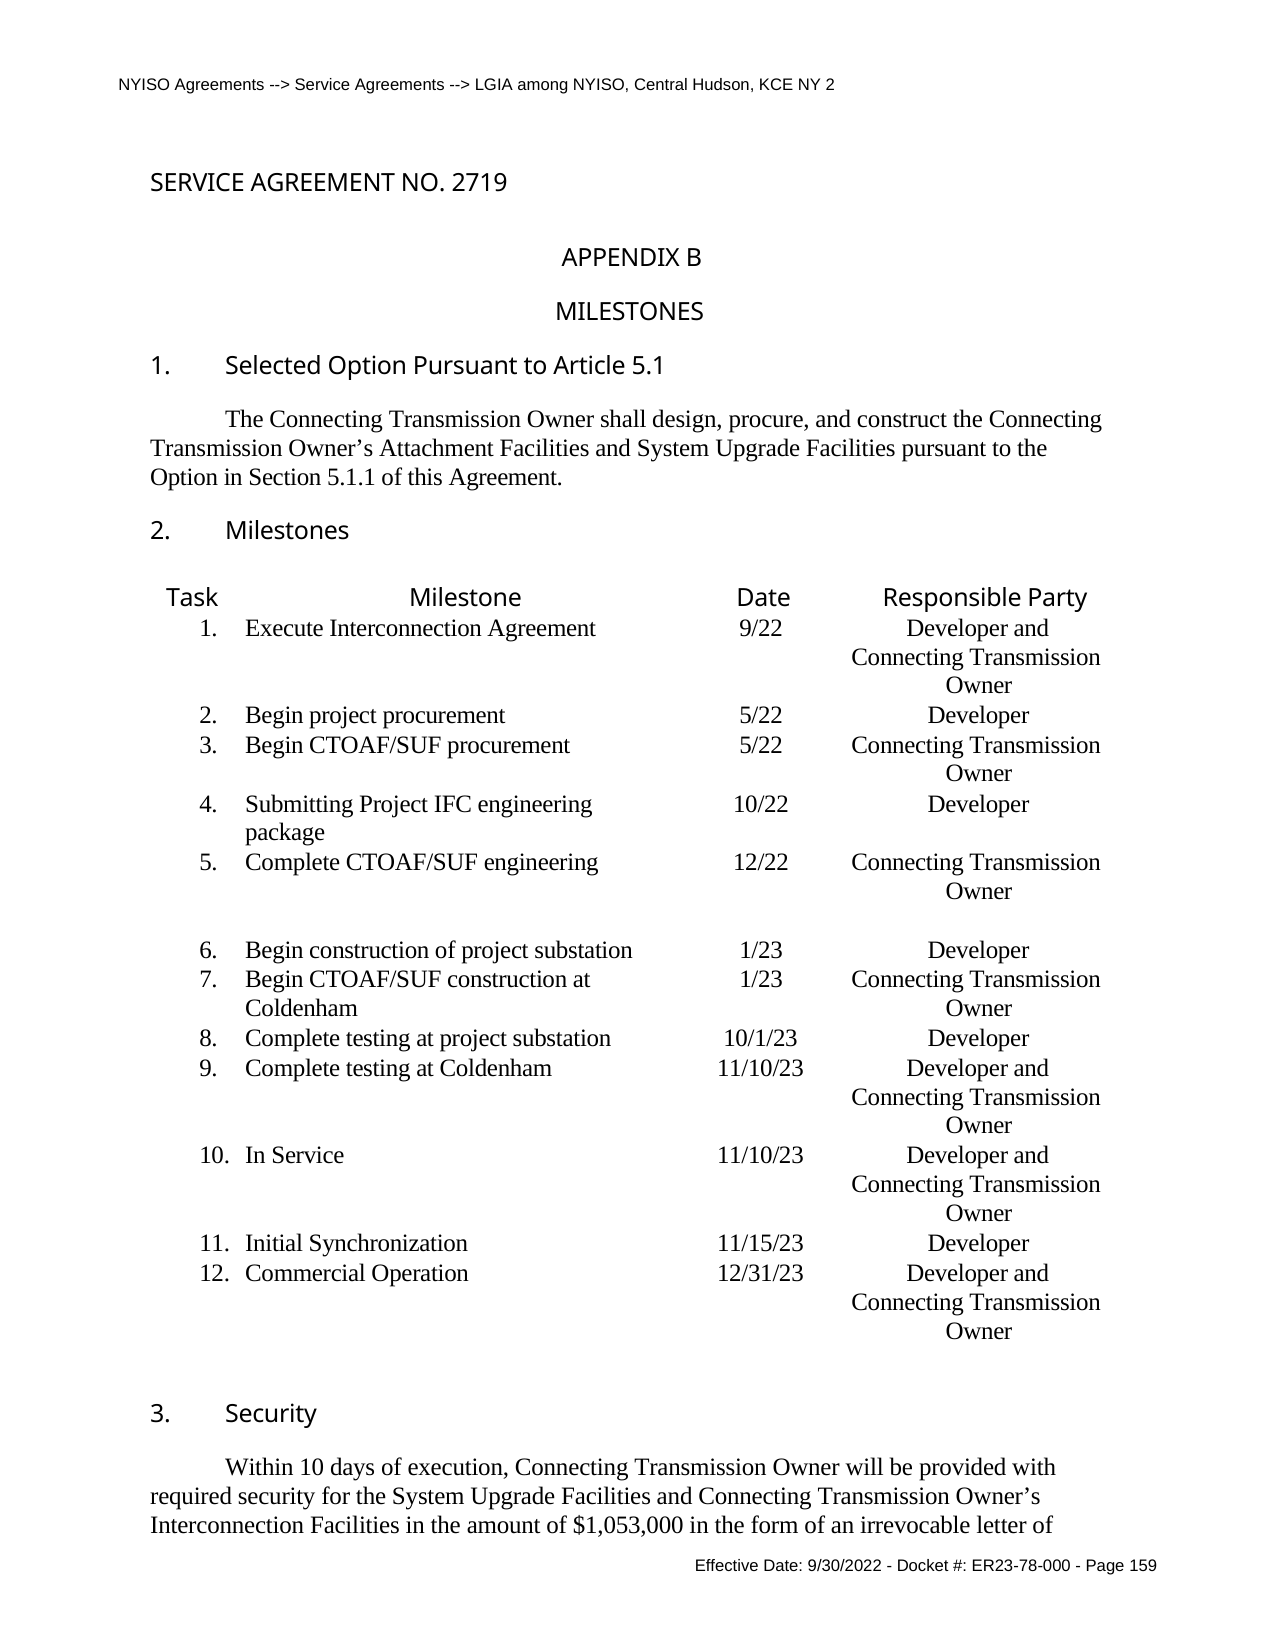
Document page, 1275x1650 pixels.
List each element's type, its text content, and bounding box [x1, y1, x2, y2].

text 11. Initial Synchronization 11/15/23 Developer [199, 1228, 1275, 1257]
text Task Milestone Date Responsible Party [166, 583, 1275, 612]
text 5. Complete CTOAF/SUF engineering 12/22 Connecting Transmission [199, 848, 1275, 877]
text Connecting Transmission [166, 642, 1275, 671]
text 1. Execute Interconnection Agreement 9/22 Developer and [166, 613, 1275, 642]
text Owner [199, 1111, 1275, 1140]
text Owner [945, 759, 1275, 786]
text 8. Complete testing at project substation 10/1/23 Developer [199, 1023, 1275, 1052]
text 6. Begin construction of project substation 1/23 Developer [199, 935, 1275, 964]
text Coldenham Owner [199, 994, 1275, 1022]
text Connecting Transmission Owner [851, 1287, 1127, 1345]
text package [199, 818, 1275, 847]
text Connecting Transmission [199, 1082, 1275, 1111]
text Within 10 days of execution, Connecting Transmission Owner will be provided with [225, 1452, 1275, 1481]
text Owner [199, 1198, 1275, 1227]
text 2. Begin project procurement 5/22 Developer [166, 701, 1275, 729]
text Option in Section 5.1.1 of this Agreement. [150, 462, 1275, 491]
text 3. Begin CTOAF/SUF procurement 5/22 Connecting Transmission [166, 731, 1275, 759]
text Connecting Transmission [199, 1169, 1275, 1198]
text Owner [166, 671, 1275, 699]
text 9. Complete testing at Coldenham 11/10/23 Developer and [199, 1053, 1275, 1082]
text 10. In Service 11/10/23 Developer and [199, 1141, 1275, 1169]
text 12. Commercial Operation 12/31/23 Developer and [199, 1258, 1275, 1287]
text The Connecting Transmission Owner shall design, procure, and construct the Connecting [150, 405, 1275, 434]
text 4. Submitting Project IFC engineering 10/22 Developer [199, 789, 1275, 818]
text SERVICE AGREEMENT NO. 2719 [150, 169, 1275, 197]
text MILESTONES [150, 297, 1275, 326]
text 1. Selected Option Pursuant to Article 5.1 [150, 351, 1275, 380]
text 7. Begin CTOAF/SUF construction at 1/23 Connecting Transmission [199, 965, 1275, 994]
text required security for the System Upgrade Facilities and Connecting Transmission Owner’s [150, 1481, 1275, 1510]
text Owner [199, 877, 1275, 905]
text Interconnection Facilities in the amount of $1,053,000 in the form of an irrevocable letter of [150, 1510, 1275, 1539]
text 2. Milestones [150, 516, 1275, 545]
text Transmission Owner’s Attachment Facilities and System Upgrade Facilities pursuant to the [150, 434, 1275, 462]
text 3. Security [150, 1399, 1275, 1428]
text APPENDIX B [150, 244, 1275, 272]
